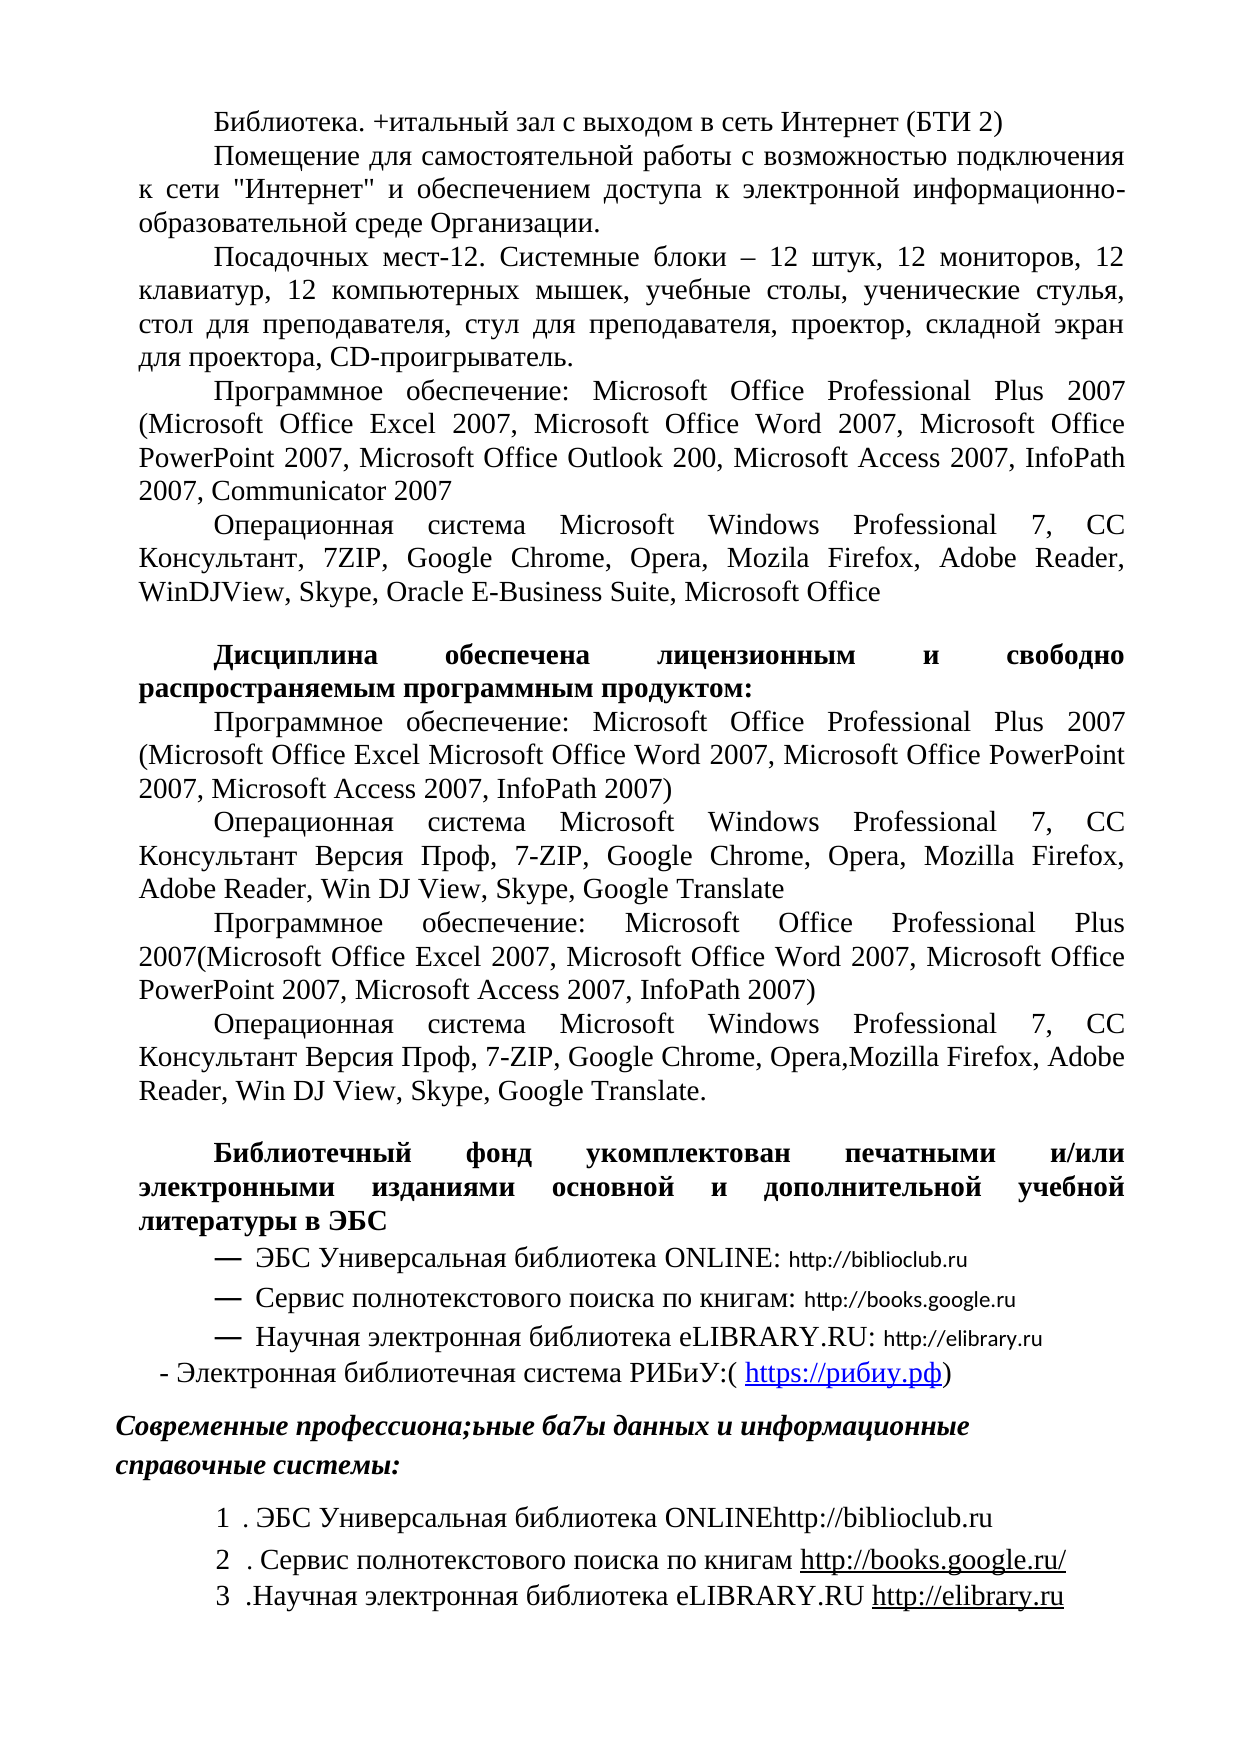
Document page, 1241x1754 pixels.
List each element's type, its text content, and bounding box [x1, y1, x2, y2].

text Современные профессиона;ьные ба7ы данных и информационные справочные системы: [115, 1408, 1125, 1480]
text Операционная система Microsoft Windows Professional 7, СС Консультант Версия Проф, 7-ZIP, Google Chrome, Opera, Mozilla Firefox, Adobe Reader, Win DJ View, Skype, Google Translate [138, 804, 1125, 905]
text Посадочных мест-12. Системные блоки – 12 штук, 12 мониторов, 12 клавиатур, 12 компьютерных мышек, учебные столы, ученические стулья, стол для преподавателя, стул для преподавателя, проектор, складной экран для проектора, CD-проигрыватель. [138, 239, 1125, 373]
list . Сервис полнотекстового поиска по книгам http://books.google.ru/ [115, 1542, 1125, 1575]
text Библиотека. +итальный зал с выходом в сеть Интернет (БТИ 2) [115, 104, 1125, 138]
text Библиотечный фонд укомплектован печатными и/или электронными изданиями основной и дополнительной учебной литературы в ЭБС [138, 1136, 1125, 1236]
text Программное обеспечение: Microsoft Office Professional Plus 2007 (Microsoft Office Excel Microsoft Office Word 2007, Microsoft Office PowerPoint 2007, Microsoft Access 2007, InfoPath 2007) [138, 704, 1125, 804]
list .Научная электронная библиотека eLIBRARY.RU http://elibrary.ru [115, 1578, 1125, 1612]
list ЭБС Универсальная библиотека ONLINE: http://biblioclub.ru [138, 1236, 1125, 1276]
text Операционная система Microsoft Windows Professional 7, СС Консультант, 7ZIP, Google Chrome, Opera, Mozila Firefox, Adobe Reader, WinDJView, Skype, Oracle E-Business Suite, Microsoft Office [138, 507, 1125, 608]
text Дисциплина обеспечена лицензионным и свободно распространяемым программным продуктом: [138, 637, 1125, 704]
text Программное обеспечение: Microsoft Office Professional Plus 2007 (Microsoft Office Excel 2007, Microsoft Office Word 2007, Microsoft Office PowerPoint 2007, Microsoft Office Outlook 200, Microsoft Access 2007, InfoPath 2007, Communicator 2007 [138, 373, 1125, 507]
text Помещение для самостоятельной работы с возможностью подключения к сети "Интернет" и обеспечением доступа к электронной информационнообразовательной среде Организации. [138, 138, 1125, 239]
text Программное обеспечение: Microsoft Office Professional Plus 2007(Microsoft Office Excel 2007, Microsoft Office Word 2007, Microsoft Office PowerPoint 2007, Microsoft Access 2007, InfoPath 2007) [138, 905, 1125, 1006]
text Операционная система Microsoft Windows Professional 7, СС Консультант Версия Проф, 7-ZIP, Google Chrome, Opera,Mozilla Firefox, Adobe Reader, Win DJ View, Skype, Google Translate. [138, 1006, 1125, 1106]
list Сервис полнотекстового поиска по книгам: http://books.google.ru [138, 1276, 1125, 1316]
list . ЭБС Универсальная библиотека ONLINEhttp://biblioclub.ru [115, 1500, 1125, 1533]
text - Электронная библиотечная система РИБиУ:( https://рибиу.рф) [115, 1355, 1125, 1389]
list Научная электронная библиотека eLIBRARY.RU: http://elibrary.ru [138, 1316, 1125, 1355]
